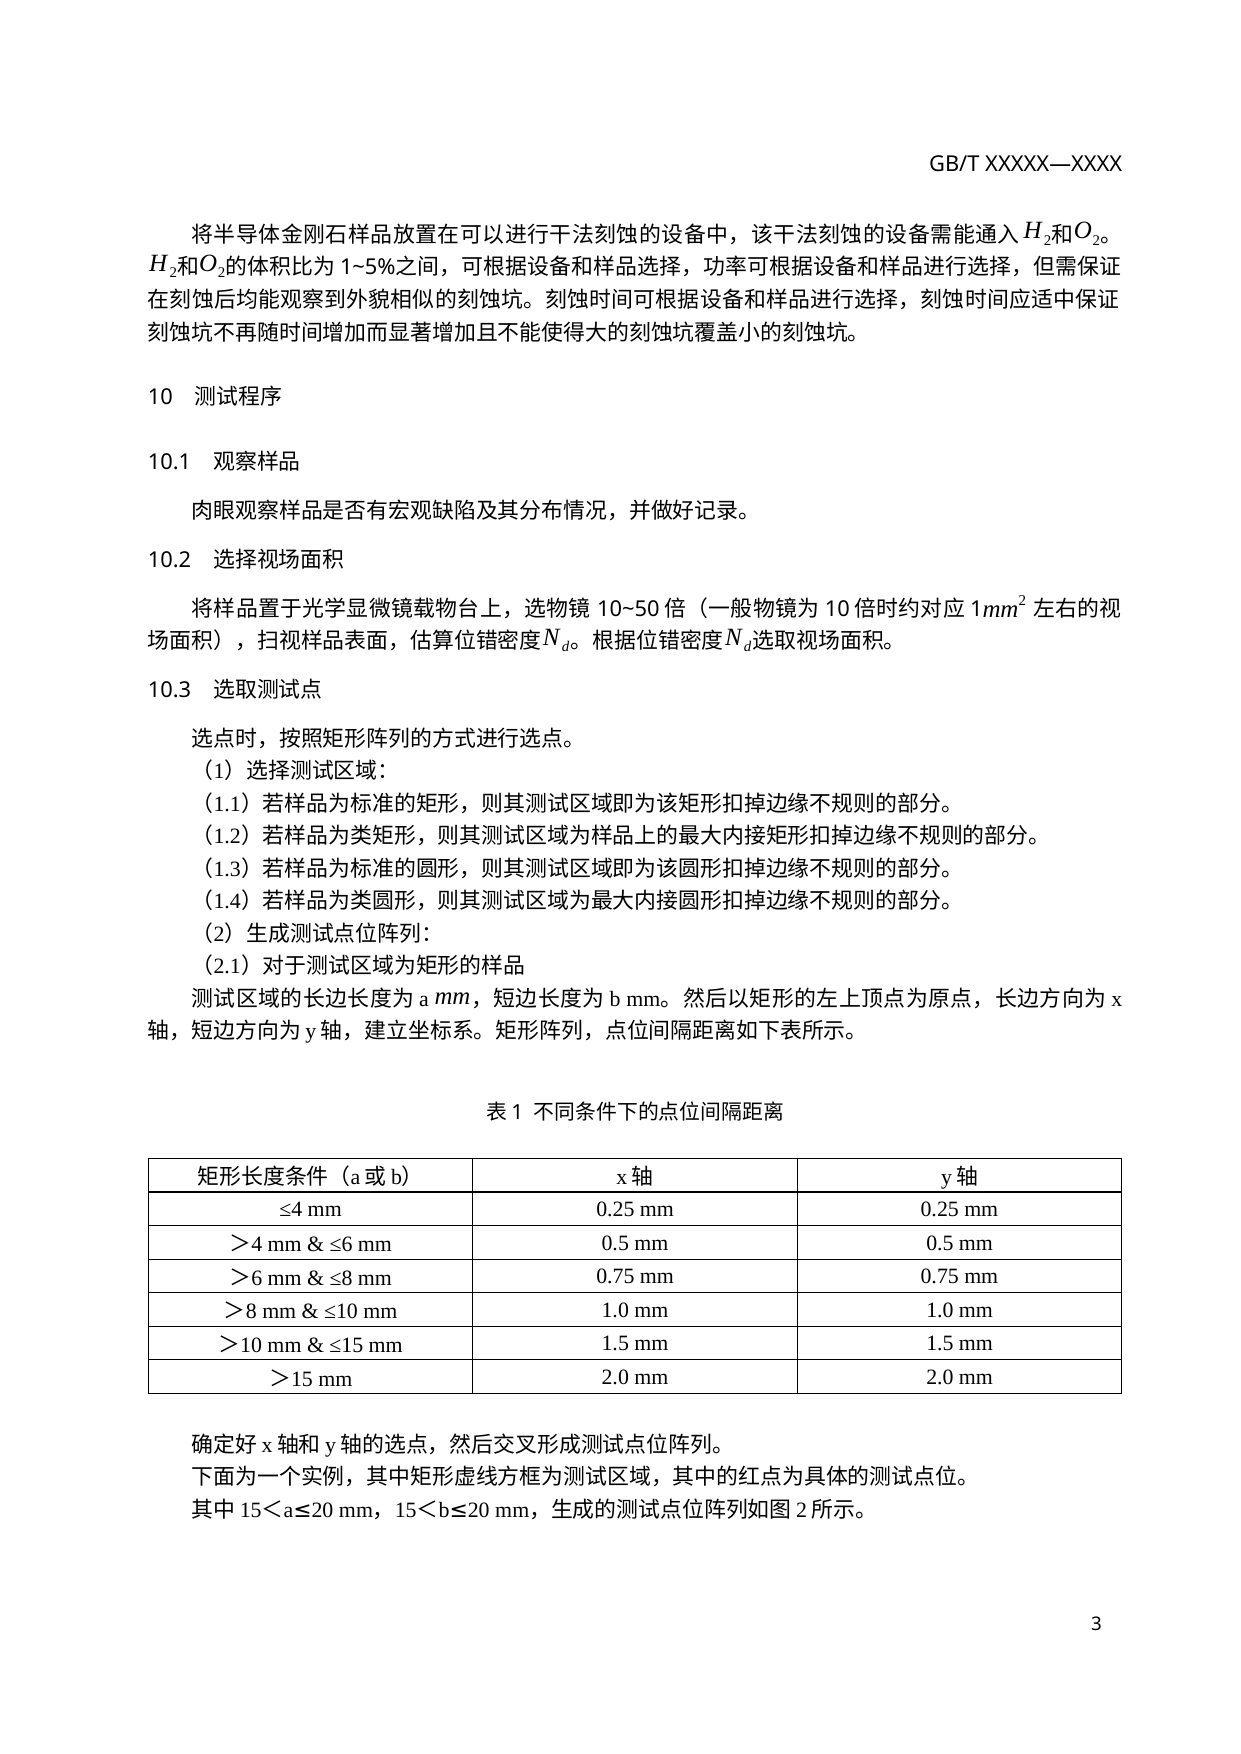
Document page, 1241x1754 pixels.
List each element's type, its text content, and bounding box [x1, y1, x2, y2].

text 测试程序 [148, 379, 1122, 412]
table_cell ＞15 mm [149, 1360, 472, 1393]
table_header 矩形长度条件（a或b） [149, 1159, 472, 1191]
table_cell ＞10 mm & ≤15 mm [149, 1327, 472, 1359]
table_cell 0.75 mm [473, 1260, 797, 1292]
table_cell 1.5 mm [798, 1327, 1121, 1359]
text 观察样品 [148, 444, 1122, 477]
table_cell ≤4 mm [149, 1193, 472, 1225]
table_cell 2.0 mm [798, 1360, 1121, 1393]
text （1.3）若样品为标准的圆形，则其测试区域即为该圆形扣掉边缘不规则的部分。 [148, 850, 1122, 883]
table_header x轴 [473, 1159, 797, 1191]
table_cell ＞8 mm & ≤10 mm [149, 1293, 472, 1326]
text 测试区域的长边长度为a ，短边长度为b mm。然后以矩形的左上顶点为原点，长边方向为x轴，短边方向为y轴，建立坐标系。矩形阵列，点位间隔距离如下表所示。 [148, 980, 1122, 1045]
text （2.1）对于测试区域为矩形的样品 [148, 948, 1122, 980]
text 选点时，按照矩形阵列的方式进行选点。 [148, 720, 1122, 753]
table_header y轴 [798, 1159, 1121, 1191]
table_cell 2.0 mm [473, 1360, 797, 1393]
table_cell ＞4 mm & ≤6 mm [149, 1226, 472, 1258]
text 肉眼观察样品是否有宏观缺陷及其分布情况，并做好记录。 [148, 493, 1122, 525]
text 其中15＜a≤20 mm，15＜b≤20 mm，生成的测试点位阵列如图2所示。 [148, 1491, 1122, 1524]
text 确定好x轴和y轴的选点，然后交叉形成测试点位阵列。 [148, 1426, 1122, 1459]
text 表1 不同条件下的点位间隔距离 [148, 1094, 1122, 1127]
text （2）生成测试点位阵列： [148, 915, 1122, 948]
table_cell 1.0 mm [798, 1293, 1121, 1326]
table_cell ＞6 mm & ≤8 mm [149, 1260, 472, 1292]
text 将半导体金刚石样品放置在可以进行干法刻蚀的设备中，该干法刻蚀的设备需能通入和。和的体积比为1~5%之间，可根据设备和样品选择，功率可根据设备和样品进行选择，但需保证在刻蚀后均能观察到外貌相似的刻蚀坑。刻蚀时间可根据设备和样品进行选择，刻蚀时间应适中保证刻蚀坑不再随时间增加而显著增加且不能使得大的刻蚀坑覆盖小的刻蚀坑。 [148, 217, 1122, 347]
table_cell 0.75 mm [798, 1260, 1121, 1292]
text （1）选择测试区域： [148, 753, 1122, 785]
text （1.1）若样品为标准的矩形，则其测试区域即为该矩形扣掉边缘不规则的部分。 [148, 785, 1122, 818]
text 选取测试点 [148, 672, 1122, 704]
text 将样品置于光学显微镜载物台上，选物镜10~50倍（一般物镜为10倍时约对应1 左右的视场面积），扫视样品表面，估算位错密度。根据位错密度选取视场面积。 [148, 590, 1122, 655]
table_cell 0.5 mm [473, 1226, 797, 1258]
text （1.2）若样品为类矩形，则其测试区域为样品上的最大内接矩形扣掉边缘不规则的部分。 [148, 818, 1122, 850]
table_cell 0.5 mm [798, 1226, 1121, 1258]
text 选择视场面积 [148, 542, 1122, 574]
text （1.4）若样品为类圆形，则其测试区域为最大内接圆形扣掉边缘不规则的部分。 [148, 883, 1122, 915]
table_cell 0.25 mm [473, 1193, 797, 1225]
text 下面为一个实例，其中矩形虚线方框为测试区域，其中的红点为具体的测试点位。 [148, 1459, 1122, 1491]
table_cell 1.5 mm [473, 1327, 797, 1359]
table_cell 1.0 mm [473, 1293, 797, 1326]
table_cell 0.25 mm [798, 1193, 1121, 1225]
